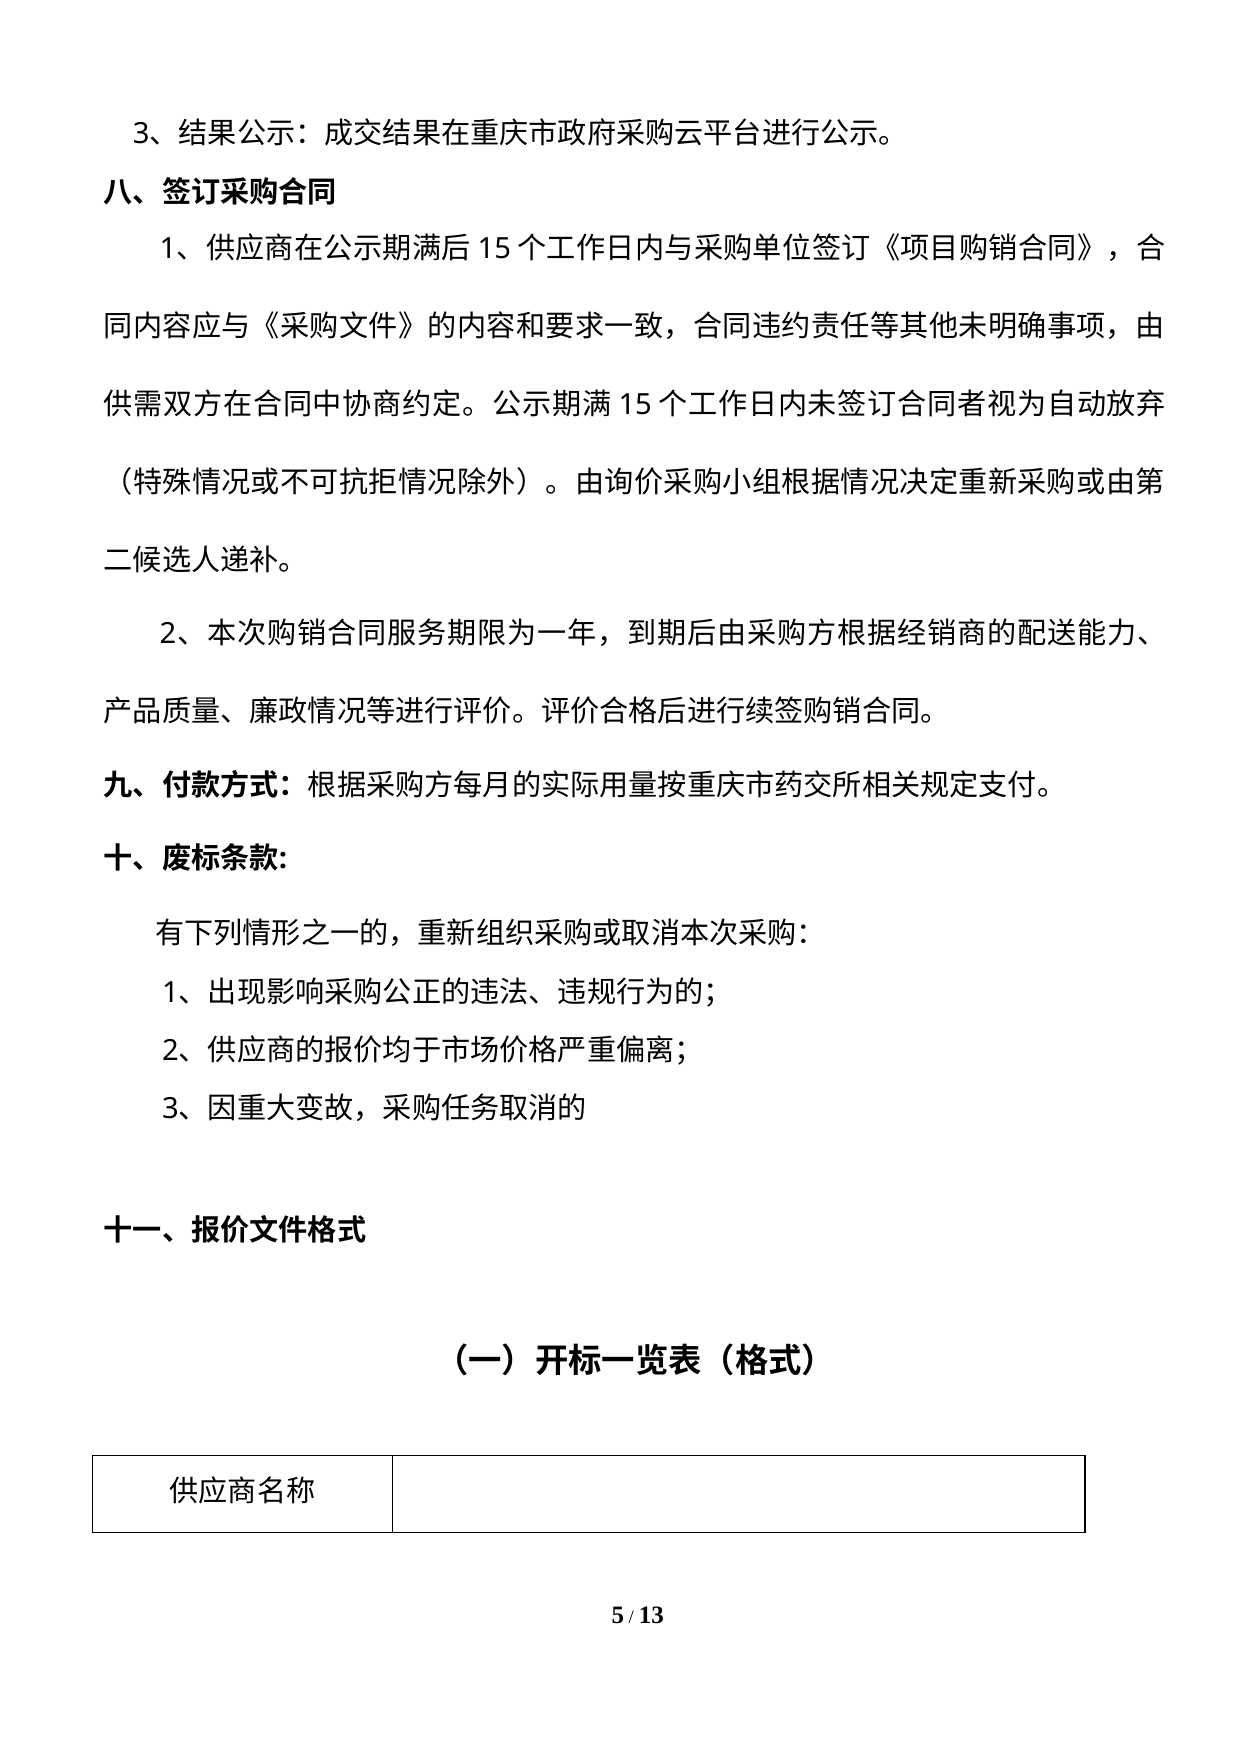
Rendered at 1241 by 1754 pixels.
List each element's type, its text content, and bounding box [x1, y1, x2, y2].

text 十、废标条款: [103, 823, 1167, 888]
text 十一、报价文件格式 [103, 1195, 1167, 1260]
text 1、供应商在公示期满后15个工作日内与采购单位签订《项目购销合同》，合同内容应与《采购文件》的内容和要求一致，合同违约责任等其他未明确事项，由供需双方在合同中协商约定。公示期满15个工作日内未签订合同者视为自动放弃（特殊情况或不可抗拒情况除外）。由询价采购小组根据情况决定重新采购或由第二候选人递补。 [103, 214, 1167, 590]
table_header 供应商名称 [93, 1456, 392, 1532]
list 开标一览表（格式） [103, 1325, 1167, 1390]
text 九、付款方式：根据采购方每月的实际用量按重庆市药交所相关规定支付。 [103, 750, 1167, 815]
text 有下列情形之一的，重新组织采购或取消本次采购： [103, 897, 1167, 955]
text 八、签订采购合同 [103, 155, 1167, 214]
table_header [393, 1456, 1084, 1532]
text 3、因重大变故，采购任务取消的 [103, 1072, 1167, 1130]
text 3、结果公示：成交结果在重庆市政府采购云平台进行公示。 [103, 97, 1167, 155]
text 2、供应商的报价均于市场价格严重偏离； [103, 1014, 1167, 1072]
text 2、本次购销合同服务期限为一年，到期后由采购方根据经销商的配送能力、产品质量、廉政情况等进行评价。评价合格后进行续签购销合同。 [103, 599, 1167, 742]
text 1、出现影响采购公正的违法、违规行为的； [103, 955, 1167, 1014]
